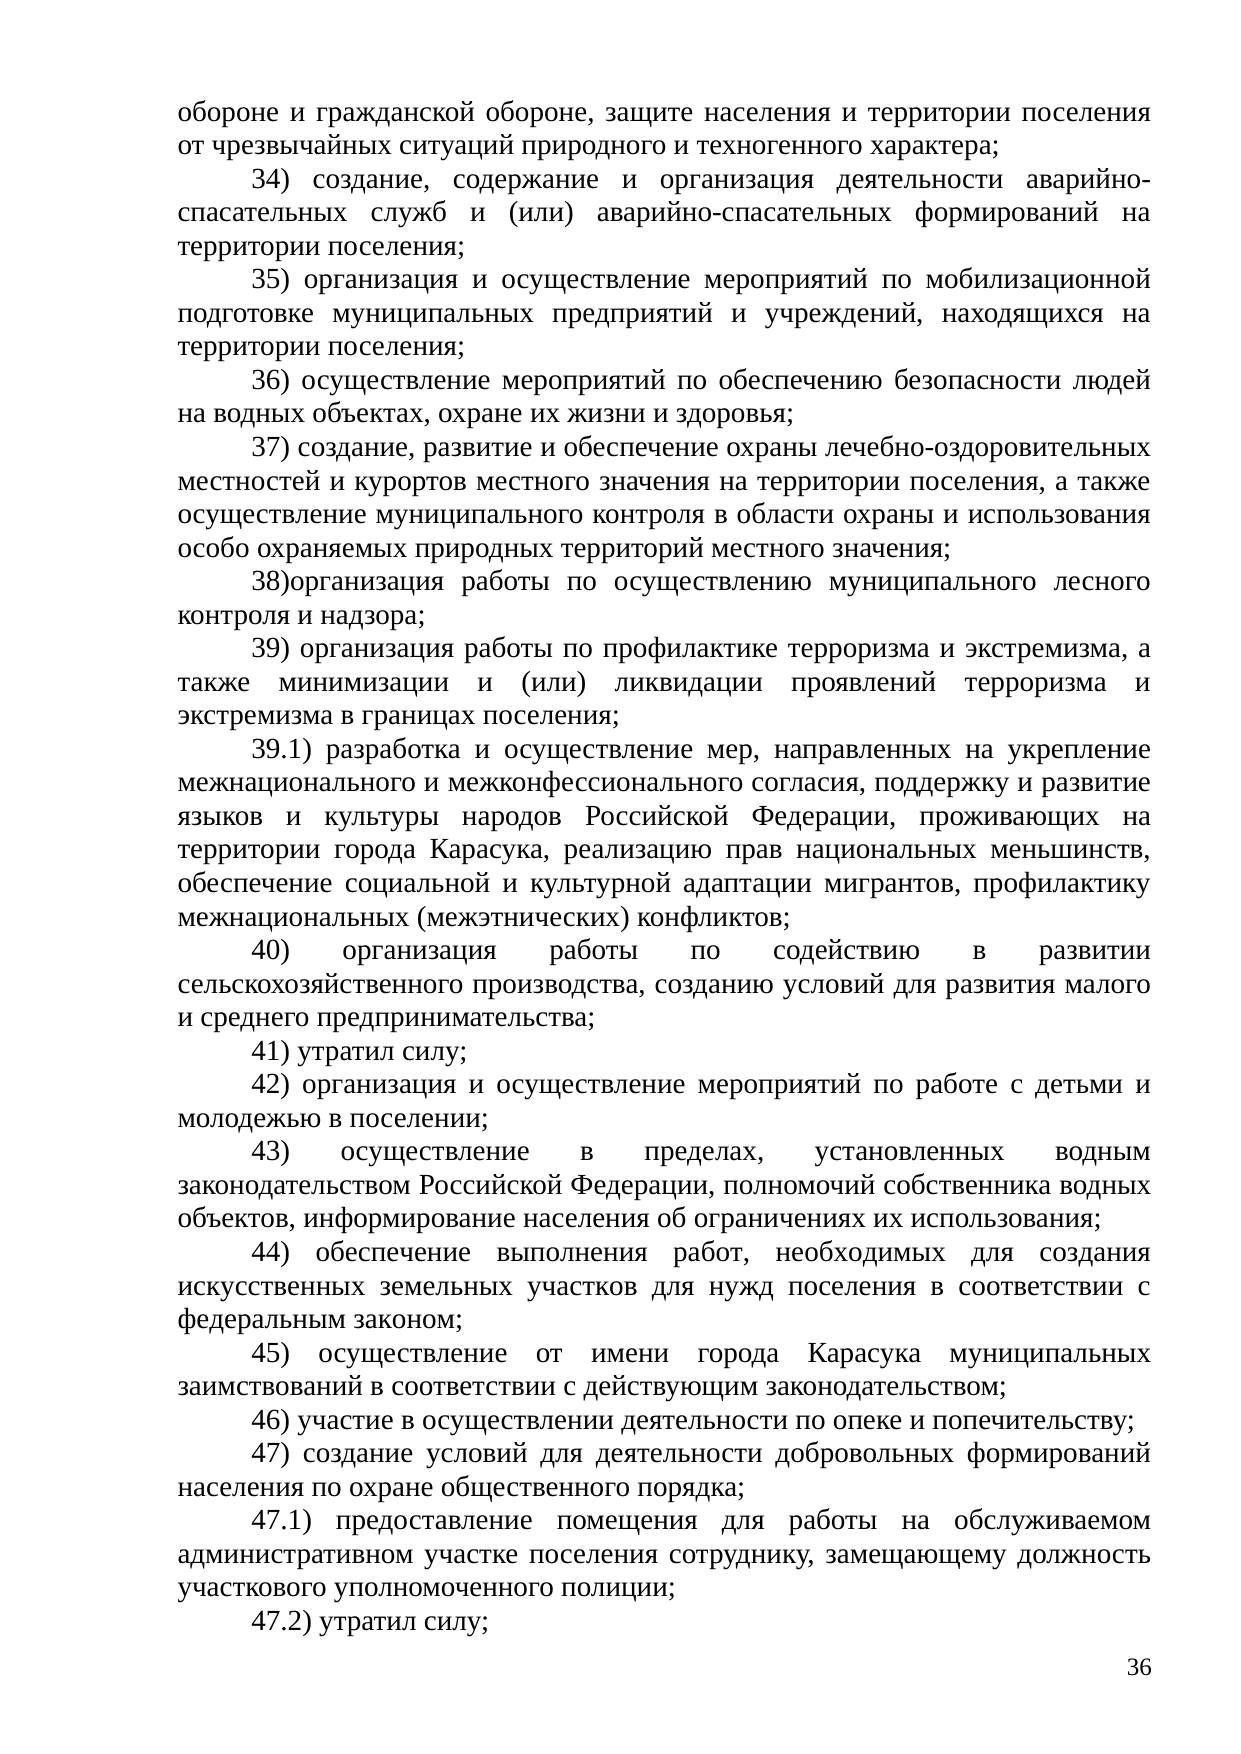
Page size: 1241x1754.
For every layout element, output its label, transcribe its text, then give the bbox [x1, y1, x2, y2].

text 47) создание условий для деятельности добровольных формирований населения по охране общественного порядка; [177, 1435, 1152, 1502]
text 39) организация работы по профилактике терроризма и экстремизма, а также минимизации и (или) ликвидации проявлений терроризма и экстремизма в границах поселения; [177, 630, 1152, 731]
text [177, 94, 1152, 161]
text 39.1) разработка и осуществление мер, направленных на укрепление межнационального и межконфессионального согласия, поддержку и развитие языков и культуры народов Российской Федерации, проживающих на территории города Карасука, реализацию прав национальных меньшинств, обеспечение социальной и культурной адаптации мигрантов, профилактику межнациональных (межэтнических) конфликтов; [177, 731, 1152, 932]
text 37) создание, развитие и обеспечение охраны лечебно-оздоровительных местностей и курортов местного значения на территории поселения, а также осуществление муниципального контроля в области охраны и использования особо охраняемых природных территорий местного значения; [177, 429, 1152, 563]
text 41) утратил силу; [177, 1033, 1152, 1066]
text 35) организация и осуществление мероприятий по мобилизационной подготовке муниципальных предприятий и учреждений, находящихся на территории поселения; [177, 261, 1152, 362]
text 38)организация работы по осуществлению муниципального лесного контроля и надзора; [177, 563, 1152, 630]
text 40) организация работы по содействию в развитии сельскохозяйственного производства, созданию условий для развития малого и среднего предпринимательства; [177, 932, 1152, 1033]
text 43) осуществление в пределах, установленных водным законодательством Российской Федерации, полномочий собственника водных объектов, информирование населения об ограничениях их использования; [177, 1133, 1152, 1234]
text 36) осуществление мероприятий по обеспечению безопасности людей на водных объектах, охране их жизни и здоровья; [177, 362, 1152, 429]
text 47.1) предоставление помещения для работы на обслуживаемом административном участке поселения сотруднику, замещающему должность участкового уполномоченного полиции; [177, 1502, 1152, 1603]
text 45) осуществление от имени города Карасука муниципальных заимствований в соответствии с действующим законодательством; [177, 1335, 1152, 1402]
text 46) участие в осуществлении деятельности по опеке и попечительству; [177, 1402, 1152, 1435]
text 34) создание, содержание и организация деятельности аварийно-спасательных служб и (или) аварийно-спасательных формирований на территории поселения; [177, 161, 1152, 261]
text 47.2) утратил силу; [177, 1603, 1152, 1637]
text 44) обеспечение выполнения работ, необходимых для создания искусственных земельных участков для нужд поселения в соответствии с федеральным законом; [177, 1234, 1152, 1335]
text 42) организация и осуществление мероприятий по работе с детьми и молодежью в поселении; [177, 1066, 1152, 1133]
